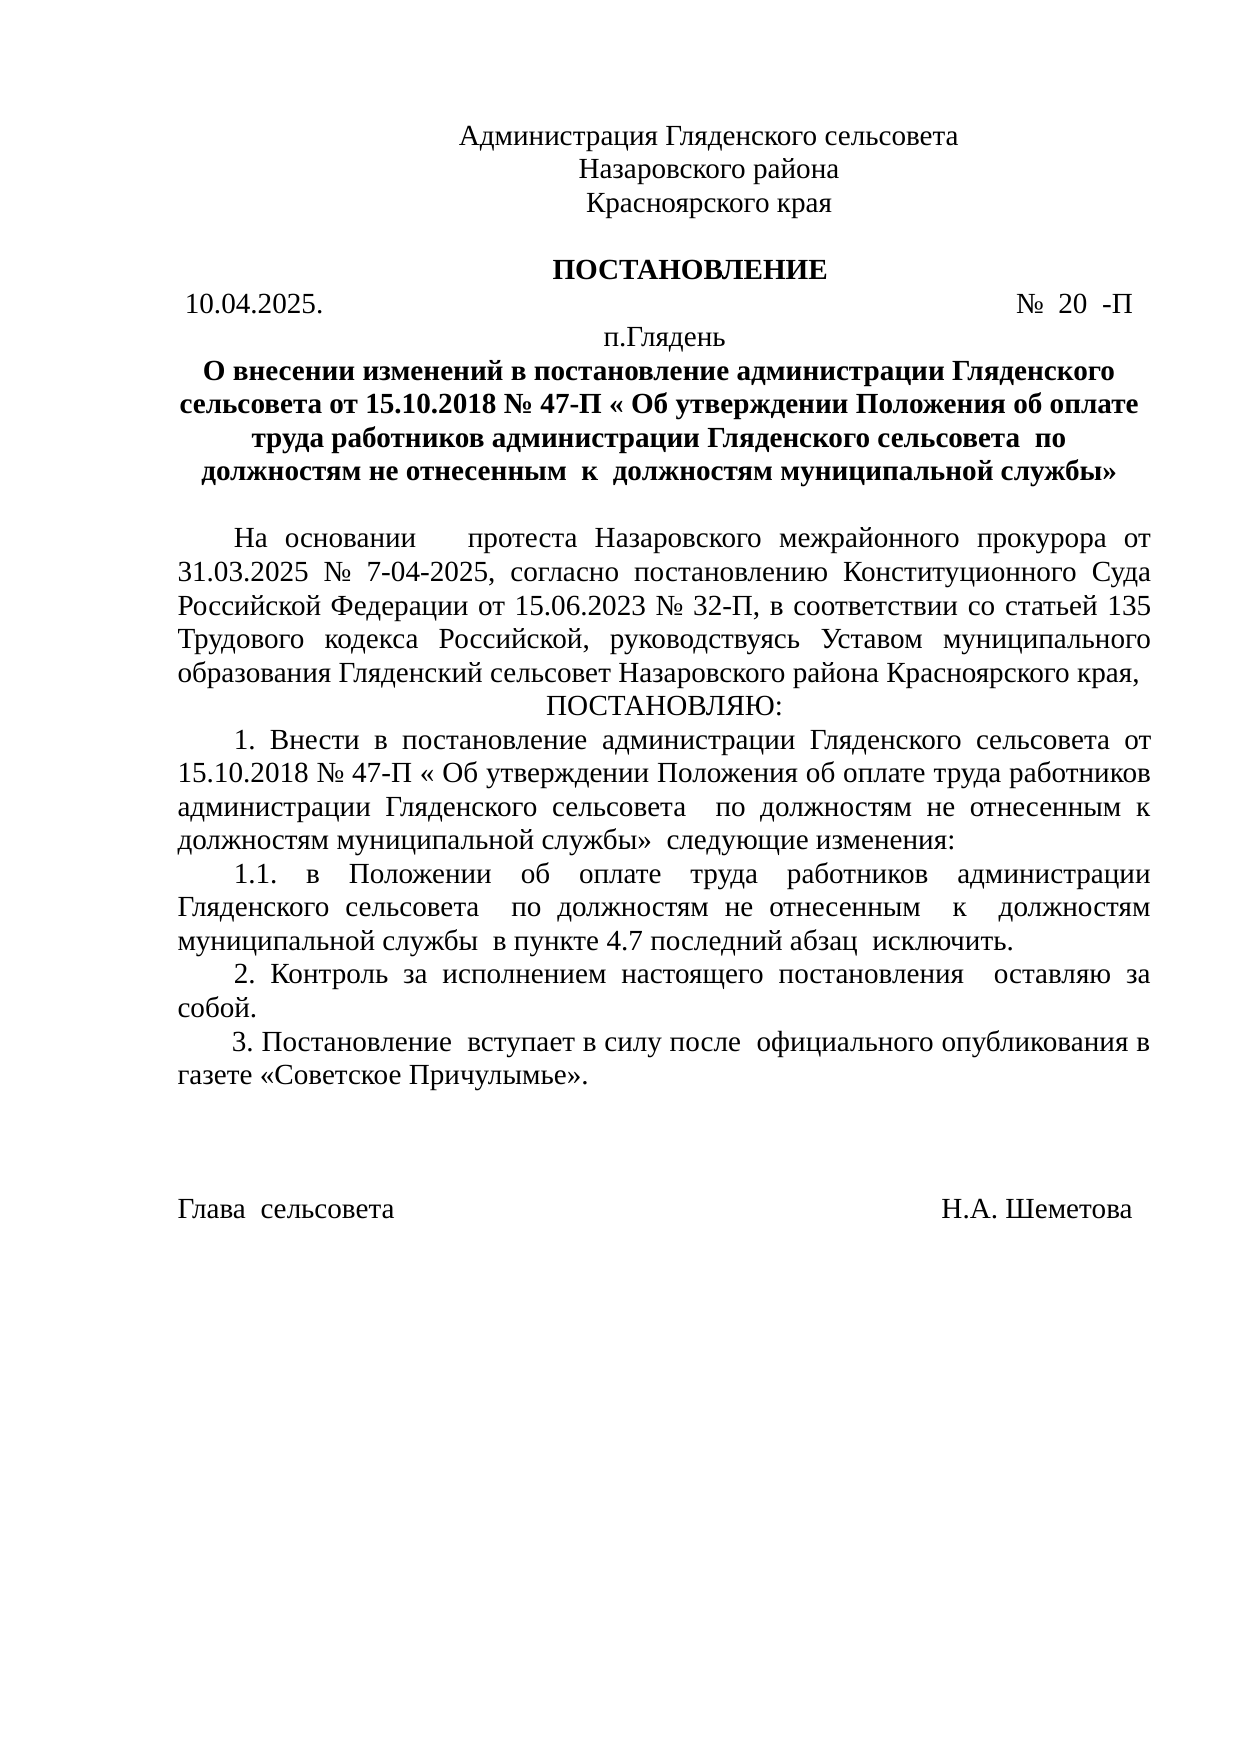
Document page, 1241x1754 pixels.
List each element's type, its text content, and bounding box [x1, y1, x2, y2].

text 1.1. в Положении об оплате труда работников администрации Гляденского сельсовета по должностям не отнесенным к должностям муниципальной службы в пункте 4.7 последний абзац исключить. [177, 856, 1152, 957]
text Глава сельсовета Н.А. Шеметова [177, 1191, 1152, 1225]
text ПОСТАНОВЛЕНИЕ [177, 252, 1152, 286]
text На основании протеста Назаровского межрайонного прокурора от 31.03.2025 № 7-04-2025, согласно постановлению Конституционного Суда Российской Федерации от 15.06.2023 № 32-П, в соответствии со статьей 135 Трудового кодекса Российской, руководствуясь Уставом муниципального образования Гляденский сельсовет Назаровского района Красноярского края, [177, 521, 1152, 688]
text ПОСТАНОВЛЯЮ: [177, 688, 1152, 722]
text 2. Контроль за исполнением настоящего постановления оставляю за собой. [177, 957, 1152, 1024]
text Красноярского края [177, 185, 1240, 219]
text Назаровского района [177, 152, 1240, 185]
text 1. Внести в постановление администрации Гляденского сельсовета от 15.10.2018 № 47-П « Об утверждении Положения об оплате труда работников администрации Гляденского сельсовета по должностям не отнесенным к должностям муниципальной службы» следующие изменения: [177, 722, 1152, 856]
text 3. Постановление вступает в силу после официального опубликования в газете «Советское Причулымье». [177, 1024, 1152, 1091]
text 10.04.2025. № 20 -П [177, 286, 1152, 319]
text п.Глядень [177, 319, 1152, 353]
table_header О внесении изменений в постановление администрации Гляденского сельсовета от 15.10.2018 № 47-П « Об утверждении Положения об оплате труда работников администрации Гляденского сельсовета по должностям не отнесенным к должностям муниципальной службы» [166, 353, 1152, 487]
text Администрация Гляденского сельсовета [177, 118, 1240, 152]
